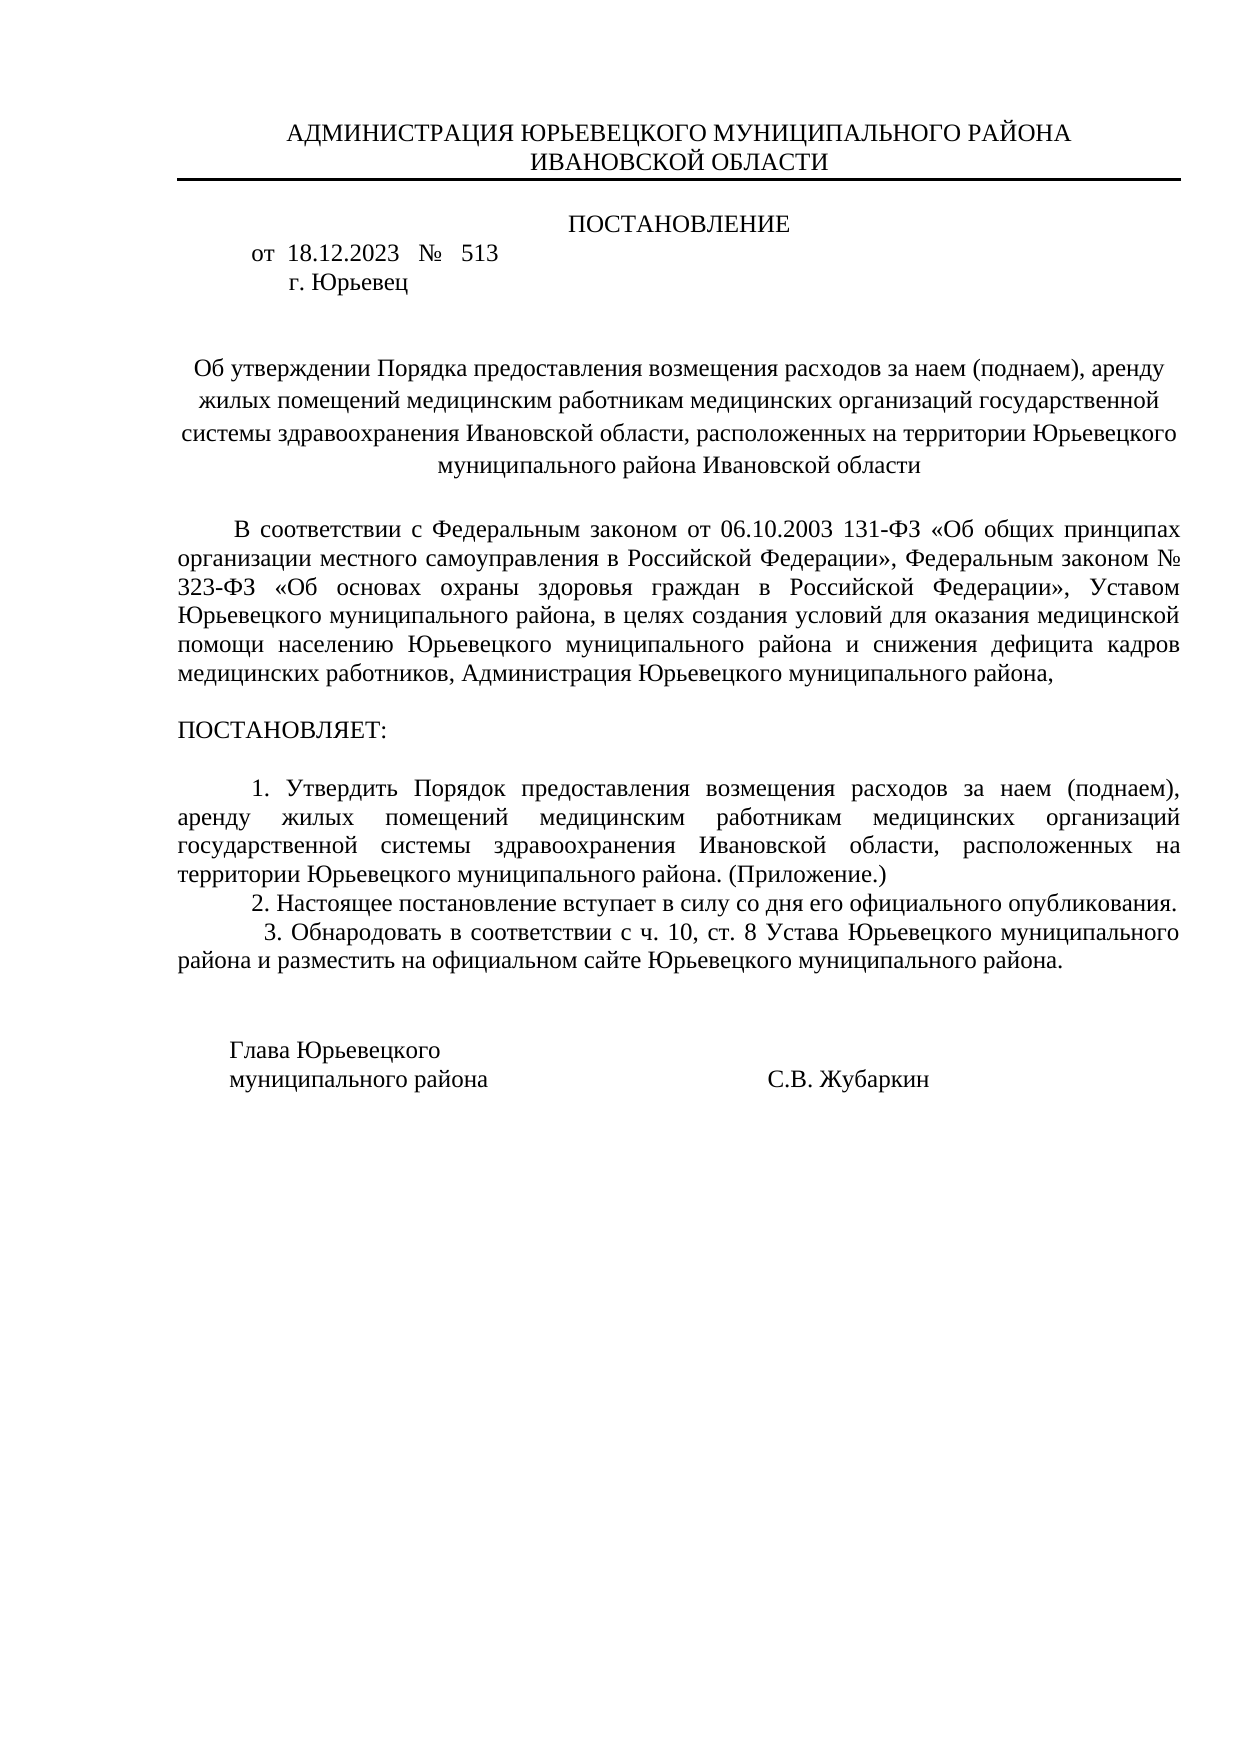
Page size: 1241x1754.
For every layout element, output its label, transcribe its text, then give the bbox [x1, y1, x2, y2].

text от 18.12.2023 № 513 [177, 238, 1181, 267]
text В соответствии с Федеральным законом от 06.10.2003 131-ФЗ «Об общих принципах организации местного самоуправления в Российской Федерации», Федеральным законом № 323-ФЗ «Об основах охраны здоровья граждан в Российской Федерации», Уставом Юрьевецкого муниципального района, в целях создания условий для оказания медицинской помощи населению Юрьевецкого муниципального района и снижения дефицита кадров медицинских работников, Администрация Юрьевецкого муниципального района, [177, 514, 1181, 687]
text ИВАНОВСКОЙ ОБЛАСТИ [177, 147, 1181, 178]
text АДМИНИСТРАЦИЯ ЮРЬЕВЕЦКОГО МУНИЦИПАЛЬНОГО РАЙОНА [177, 118, 1181, 147]
text Об утверждении Порядка предоставления возмещения расходов за наем (поднаем), аренду жилых помещений медицинским работникам медицинских организаций государственной системы здравоохранения Ивановской области, расположенных на территории Юрьевецкого муниципального района Ивановской области [177, 353, 1181, 479]
text ПОСТАНОВЛЕНИЕ [177, 209, 1181, 238]
text г. Юрьевец [177, 267, 1181, 296]
text муниципального района С.В. Жубаркин [177, 1064, 1181, 1093]
text 2. Настоящее постановление вступает в силу со дня его официального опубликования. [177, 888, 1181, 917]
text Глава Юрьевецкого [177, 1035, 1181, 1064]
text 1. Утвердить Порядок предоставления возмещения расходов за наем (поднаем), аренду жилых помещений медицинским работникам медицинских организаций государственной системы здравоохранения Ивановской области, расположенных на территории Юрьевецкого муниципального района. (Приложение.) [177, 773, 1181, 888]
text ПОСТАНОВЛЯЕТ: [177, 716, 1181, 744]
text 3. Обнародовать в соответствии с ч. 10, ст. 8 Устава Юрьевецкого муниципального района и разместить на официальном сайте Юрьевецкого муниципального района. [177, 917, 1181, 974]
